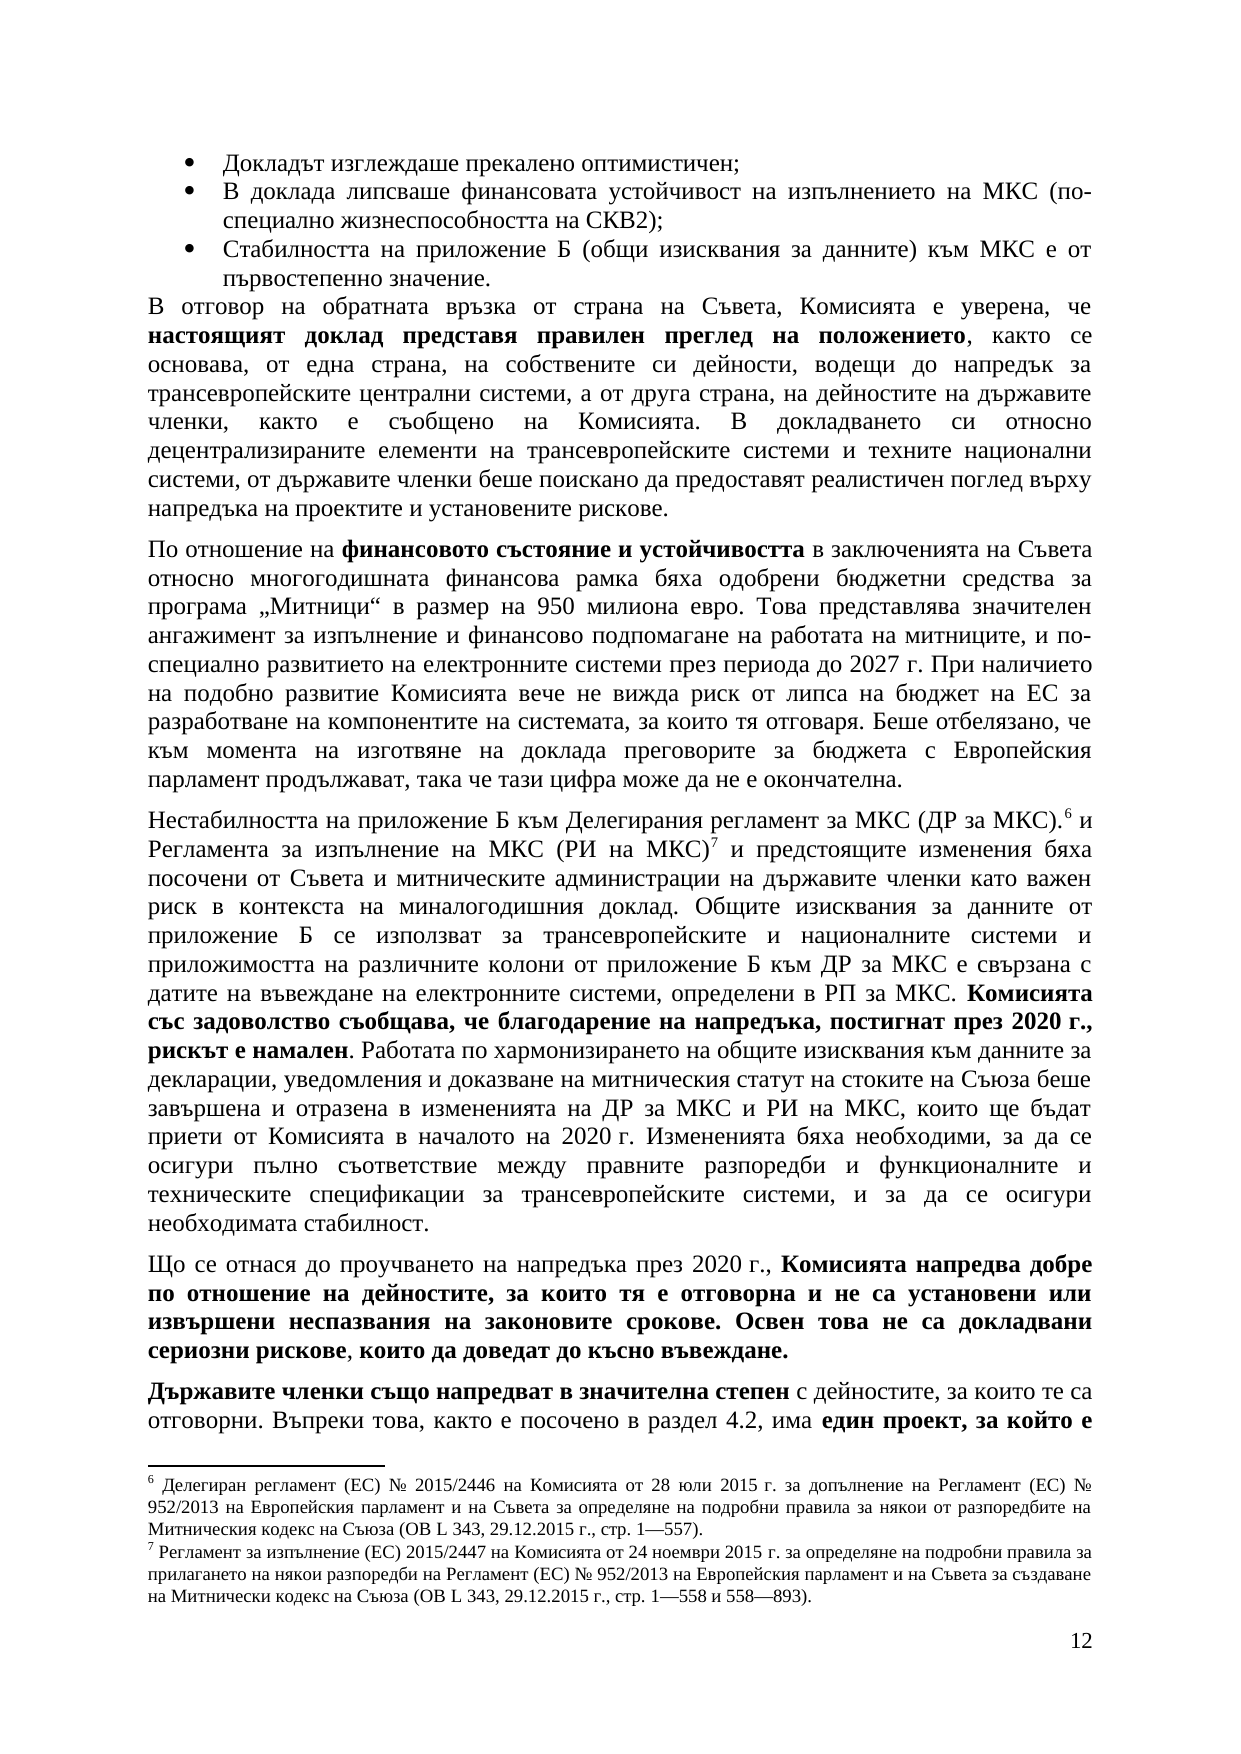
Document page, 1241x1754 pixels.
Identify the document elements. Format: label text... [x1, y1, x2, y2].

text В отговор на обратната връзка от страна на Съвета, Комисията е уверена, че настоящият доклад представя правилен преглед на положението, както се основава, от една страна, на собствените си дейности, водещи до напредък за трансевропейските централни системи, а от друга страна, на дейностите на държавите членки, както е съобщено на Комисията. В докладването си относно децентрализираните елементи на трансевропейските системи и техните национални системи, от държавите членки беше поискано да предоставят реалистичен поглед върху напредъка на проектите и установените рискове. [148, 291, 1093, 521]
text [148, 1376, 1093, 1434]
list Докладът изглеждаше прекалено оптимистичен; [185, 148, 1093, 176]
list В доклада липсваше финансовата устойчивост на изпълнението на МКС (по-специално жизнеспособността на СКВ2); [185, 176, 1093, 234]
text Що се отнася до проучването на напредъка през 2020 г., Комисията напредва добре по отношение на дейностите, за които тя е отговорна и не са установени или извършени неспазвания на законовите срокове. Освен това не са докладвани сериозни рискове, които да доведат до късно въвеждане. [148, 1249, 1093, 1364]
text Нестабилността на приложение Б към Делегирания регламент за МКС (ДР за МКС). и Регламента за изпълнение на МКС (РИ на МКС) и предстоящите изменения бяха посочени от Съвета и митническите администрации на държавите членки като важен риск в контекста на миналогодишния доклад. Общите изисквания за данните от приложение Б се използват за трансевропейските и националните системи и приложимостта на различните колони от приложение Б към ДР за МКС е свързана с датите на въвеждане на електронните системи, определени в РП за МКС. Комисията със задоволство съобщава, че благодарение на напредъка, постигнат през 2020 г., рискът е намален. Работата по хармонизирането на общите изисквания към данните за декларации, уведомления и доказване на митническия статут на стоките на Съюза беше завършена и отразена в измененията на ДР за МКС и РИ на МКС, които ще бъдат приети от Комисията в началото на 2020 г. Измененията бяха необходими, за да се осигури пълно съответствие между правните разпоредби и функционалните и техническите спецификации за трансевропейските системи, и за да се осигури необходимата стабилност. [148, 805, 1093, 1236]
list Стабилността на приложение Б (общи изисквания за данните) към МКС е от първостепенно значение. [185, 234, 1093, 291]
text По отношение на финансовото състояние и устойчивостта в заключенията на Съвета относно многогодишната финансова рамка бяха одобрени бюджетни средства за програма „Митници“ в размер на 950 милиона евро. Това представлява значителен ангажимент за изпълнение и финансово подпомагане на работата на митниците, и по-специално развитието на електронните системи през периода до 2027 г. При наличието на подобно развитие Комисията вече не вижда риск от липса на бюджет на ЕС за разработване на компонентите на системата, за които тя отговаря. Беше отбелязано, че към момента на изготвяне на доклада преговорите за бюджета с Европейския парламент продължават, така че тази цифра може да не е окончателна. [148, 534, 1093, 793]
